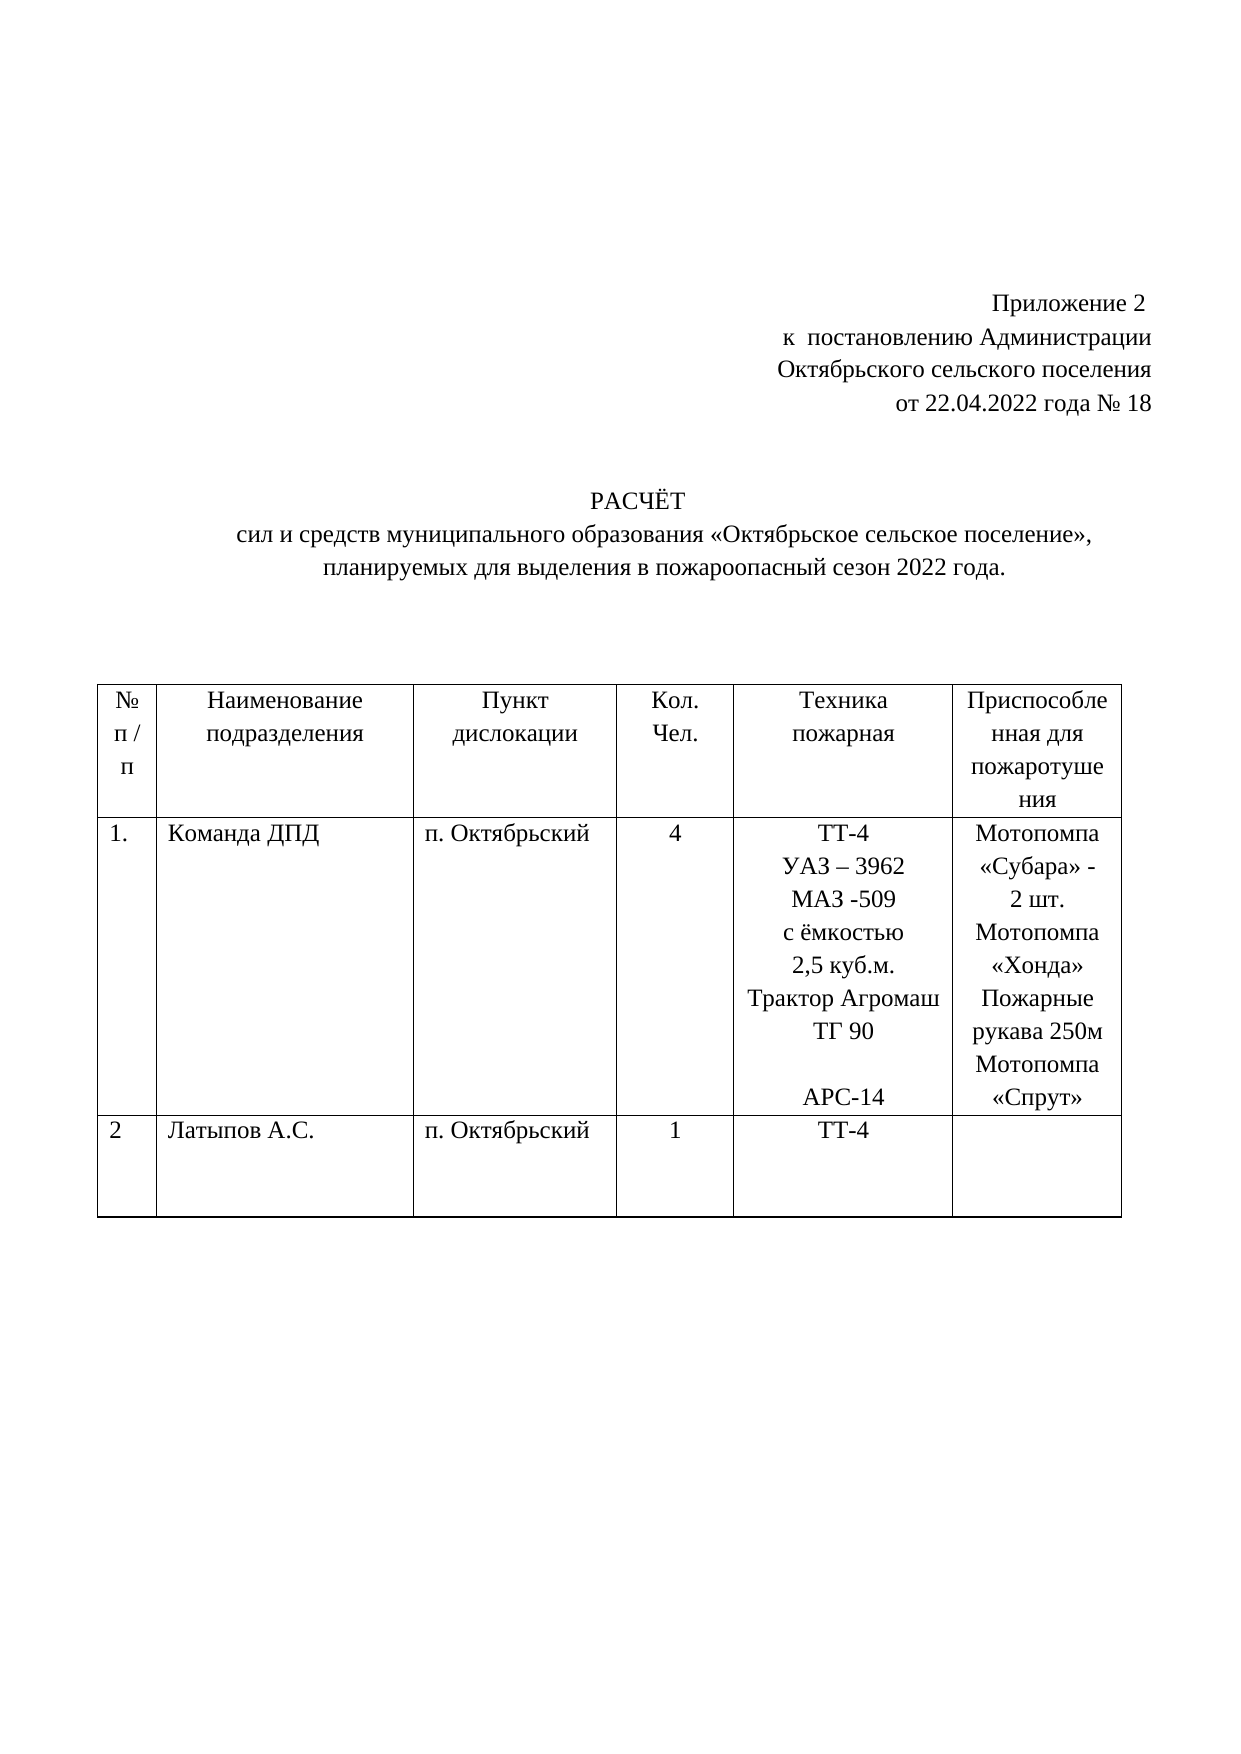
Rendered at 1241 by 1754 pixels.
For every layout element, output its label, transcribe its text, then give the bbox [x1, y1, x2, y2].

table_cell 1. [98, 818, 156, 1114]
table_cell п. Октябрьский [414, 1116, 616, 1216]
table_cell Латыпов А.С. [157, 1116, 413, 1216]
text планируемых для выделения в пожароопасный сезон 2022 года. [177, 552, 1152, 581]
table_header Приспособленная для пожаротушения [953, 685, 1121, 817]
table_cell 4 [617, 818, 733, 1114]
table_header Наименование подразделения [157, 685, 413, 817]
table_cell п. Октябрьский [414, 818, 616, 1114]
text РАСЧЁТ [177, 486, 1152, 514]
text Приложение 2 [177, 288, 1152, 317]
table_cell [953, 1116, 1121, 1216]
table_cell ТТ-4 УАЗ – 3962 МАЗ -509 с ёмкостью 2,5 куб.м. Трактор Агромаш ТГ 90 АРС-14 [734, 818, 952, 1114]
text от 22.04.2022 года № 18 [177, 388, 1152, 416]
table_header № п /п [98, 685, 156, 817]
table_cell 2 [98, 1116, 156, 1216]
table_cell ТТ-4 [734, 1116, 952, 1216]
table_header Кол. Чел. [617, 685, 733, 817]
text к постановлению Администрации [177, 322, 1152, 350]
table_cell Команда ДПД [157, 818, 413, 1114]
table_header Пункт дислокации [414, 685, 616, 817]
table_cell Мотопомпа «Субара» - 2 шт. Мотопомпа «Хонда» Пожарные рукава 250м Мотопомпа «Спрут» [953, 818, 1121, 1114]
text Октябрьского сельского поселения [177, 354, 1152, 383]
text сил и средств муниципального образования «Октябрьское сельское поселение», [177, 519, 1152, 548]
table_cell 1 [617, 1116, 733, 1216]
table_header Техника пожарная [734, 685, 952, 817]
